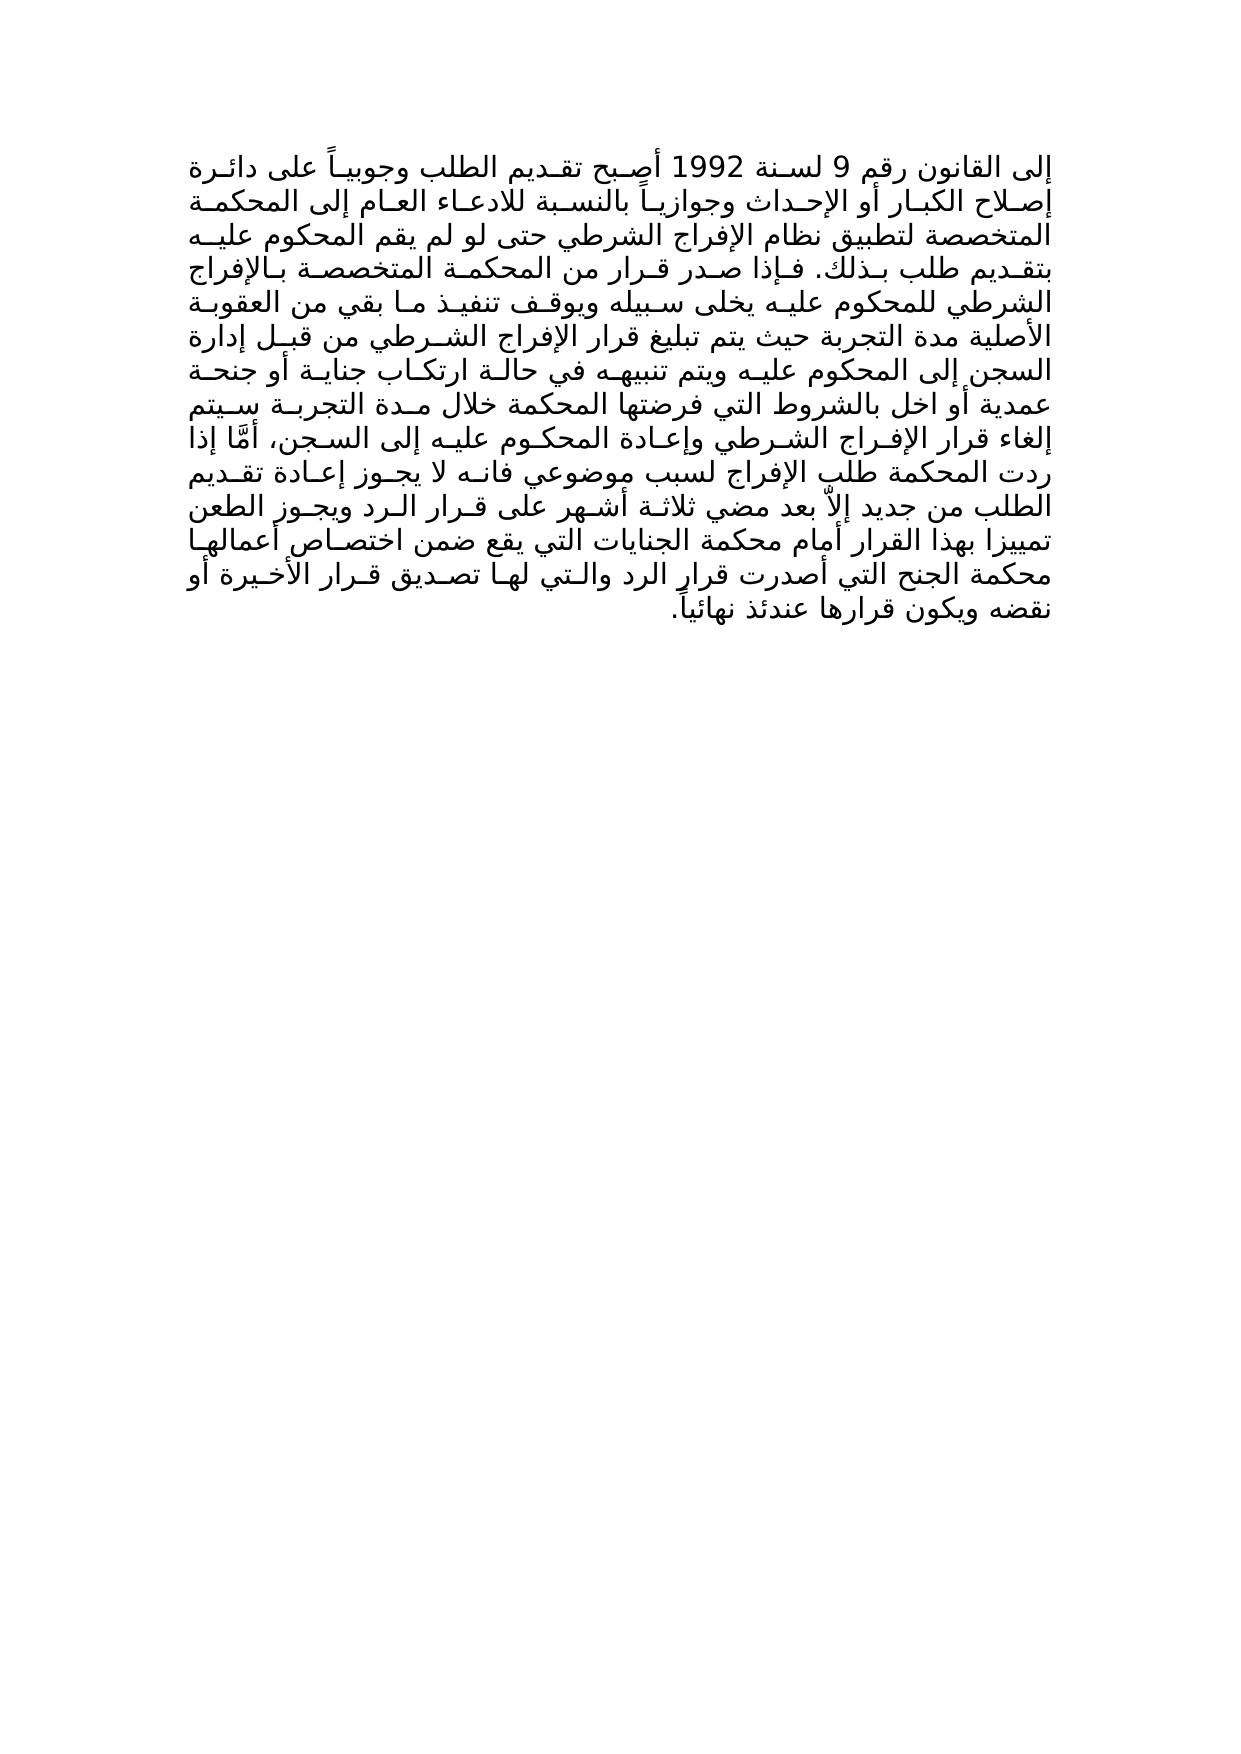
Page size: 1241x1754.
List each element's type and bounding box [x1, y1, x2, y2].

text [187, 150, 1053, 625]
